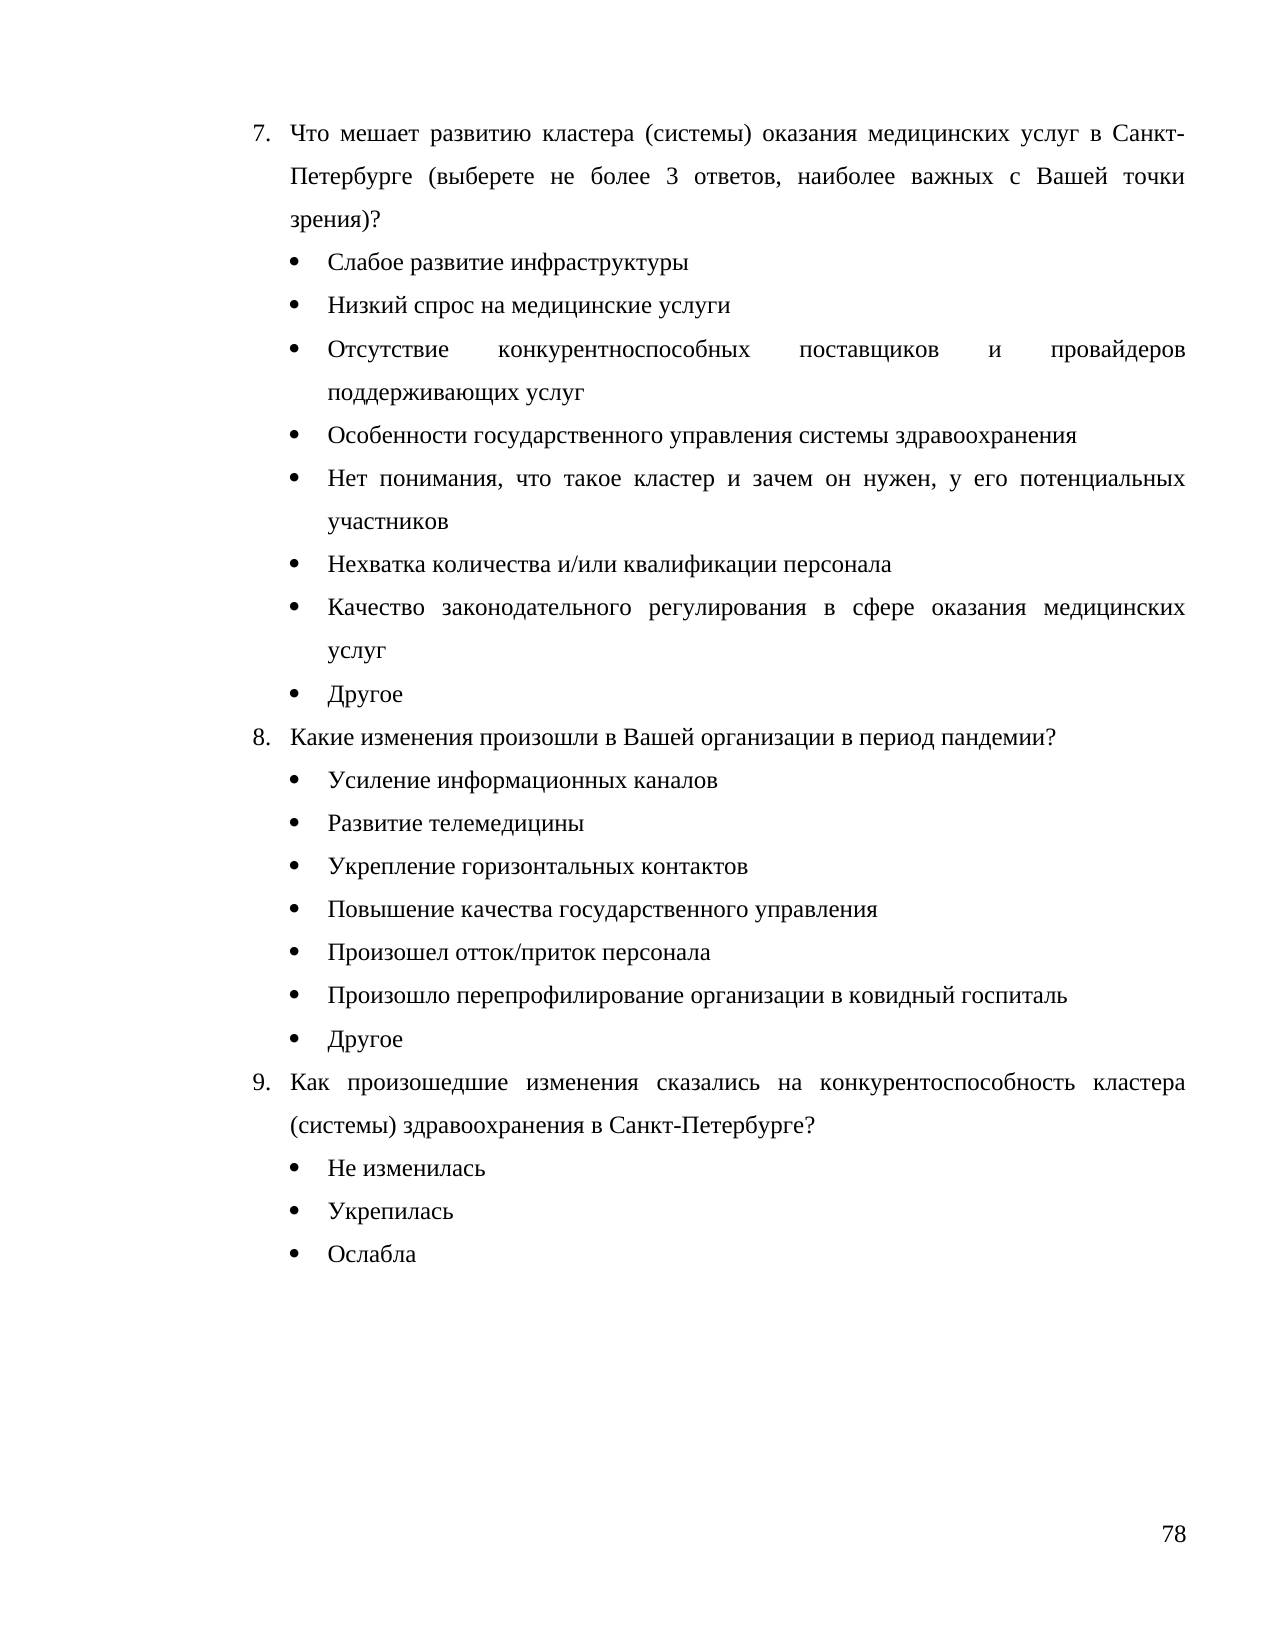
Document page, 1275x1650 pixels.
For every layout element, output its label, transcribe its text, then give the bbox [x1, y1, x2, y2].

list Особенности государственного управления системы здравоохранения [290, 420, 1186, 449]
list Произошло перепрофилирование организации в ковидный госпиталь [290, 981, 1186, 1009]
list Произошел отток/приток персонала [290, 937, 1186, 966]
list Укрепление горизонтальных контактов [290, 851, 1186, 880]
list Другое [290, 679, 1186, 707]
list Развитие телемедицины [290, 808, 1186, 837]
list Не изменилась [290, 1153, 1186, 1182]
list Нехватка количества и/или квалификации персонала [290, 549, 1186, 578]
list Что мешает развитию кластера (системы) оказания медицинских услуг в Санкт-Петербурге (выберете не более 3 ответов, наиболее важных с Вашей точки зрения)? [252, 118, 1186, 233]
list Какие изменения произошли в Вашей организации в период пандемии? [252, 722, 1186, 751]
list Качество законодательного регулирования в сфере оказания медицинских услуг [290, 592, 1186, 664]
list Как произошедшие изменения сказались на конкурентоспособность кластера (системы) здравоохранения в Санкт-Петербурге? [252, 1067, 1186, 1139]
list Укрепилась [290, 1196, 1186, 1225]
list Другое [290, 1024, 1186, 1052]
list Ослабла [290, 1239, 1186, 1268]
list Усиление информационных каналов [290, 765, 1186, 794]
list Отсутствие конкурентноспособных поставщиков и провайдеров поддерживающих услуг [290, 334, 1186, 406]
list Повышение качества государственного управления [290, 894, 1186, 923]
list Низкий спрос на медицинские услуги [290, 291, 1186, 319]
list Слабое развитие инфраструктуры [290, 247, 1186, 276]
list Нет понимания, что такое кластер и зачем он нужен, у его потенциальных участников [290, 463, 1186, 535]
